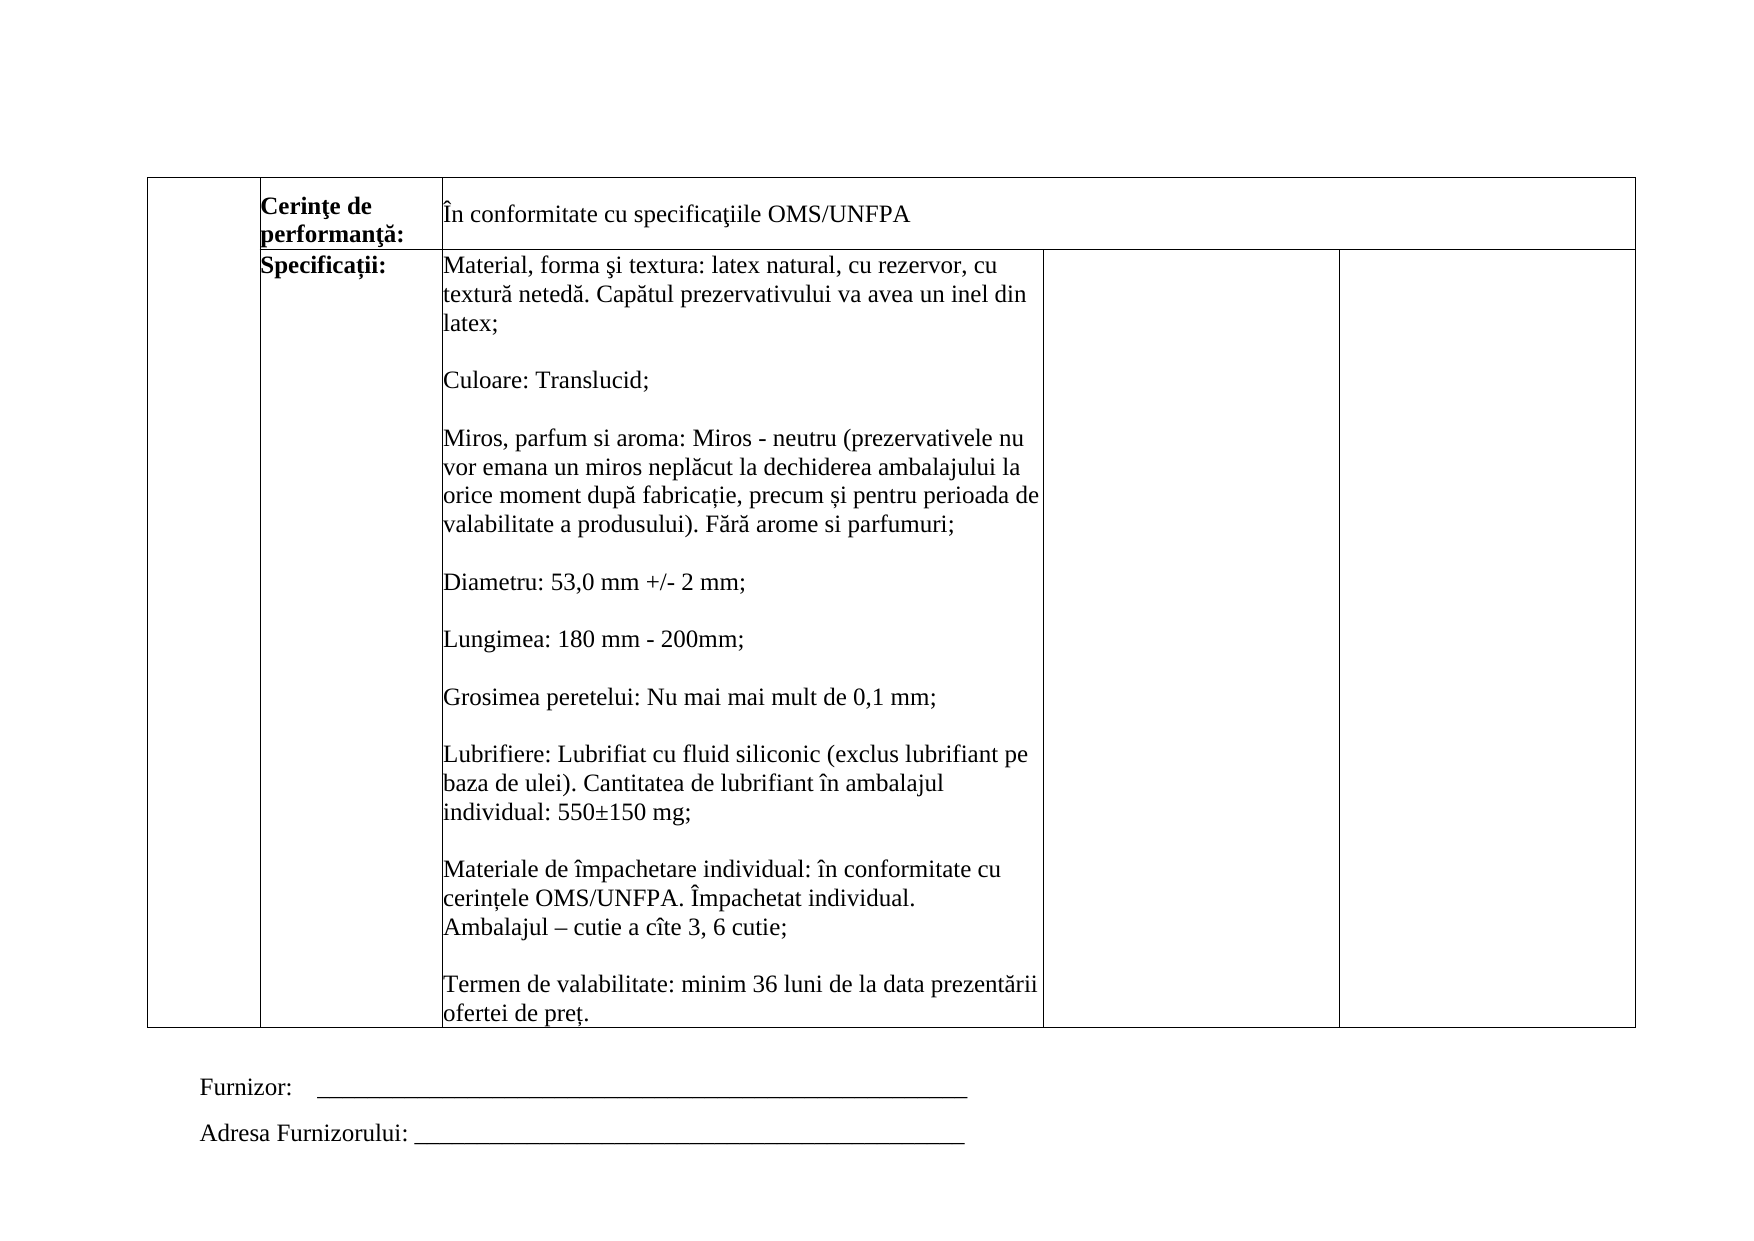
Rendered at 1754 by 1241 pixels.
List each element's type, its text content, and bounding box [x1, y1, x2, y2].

table_cell [1044, 250, 1339, 1027]
table_cell Material, forma şi textura: latex natural, cu rezervor, cu textură netedă. Capătul prezervativului va avea un inel din latex; Culoare: Translucid; Miros, parfum si aroma: Miros - neutru (prezervativele nu vor emana un miros neplăcut la dechiderea ambalajului la orice moment după fabricație, precum și pentru perioada de valabilitate a produsului). Fără arome si parfumuri; Diametru: 53,0 mm +/- 2 mm; Lungimea: 180 mm - 200mm; Grosimea peretelui: Nu mai mai mult de 0,1 mm; Lubrifiere: Lubrifiat cu fluid siliconic (exclus lubrifiant pe baza de ulei). Cantitatea de lubrifiant în ambalajul individual: 550±150 mg; Materiale de împachetare individual: în conformitate cu cerințele OMS/UNFPA. Împachetat individual. Ambalajul – cutie a cîte 3, 6 cutie; Termen de valabilitate: minim 36 luni de la data prezentării ofertei de preț. [443, 250, 1043, 1027]
table_cell [1340, 250, 1635, 1027]
text Furnizor: ____________________________________________________ [118, 1072, 1636, 1101]
table_cell Specificații: [261, 250, 442, 1027]
table_cell Cerinţe de performanţă: [261, 178, 442, 249]
text Adresa Furnizorului: ____________________________________________ [118, 1118, 1636, 1146]
table_cell În conformitate cu specificaţiile OMS/UNFPA [443, 178, 1635, 249]
